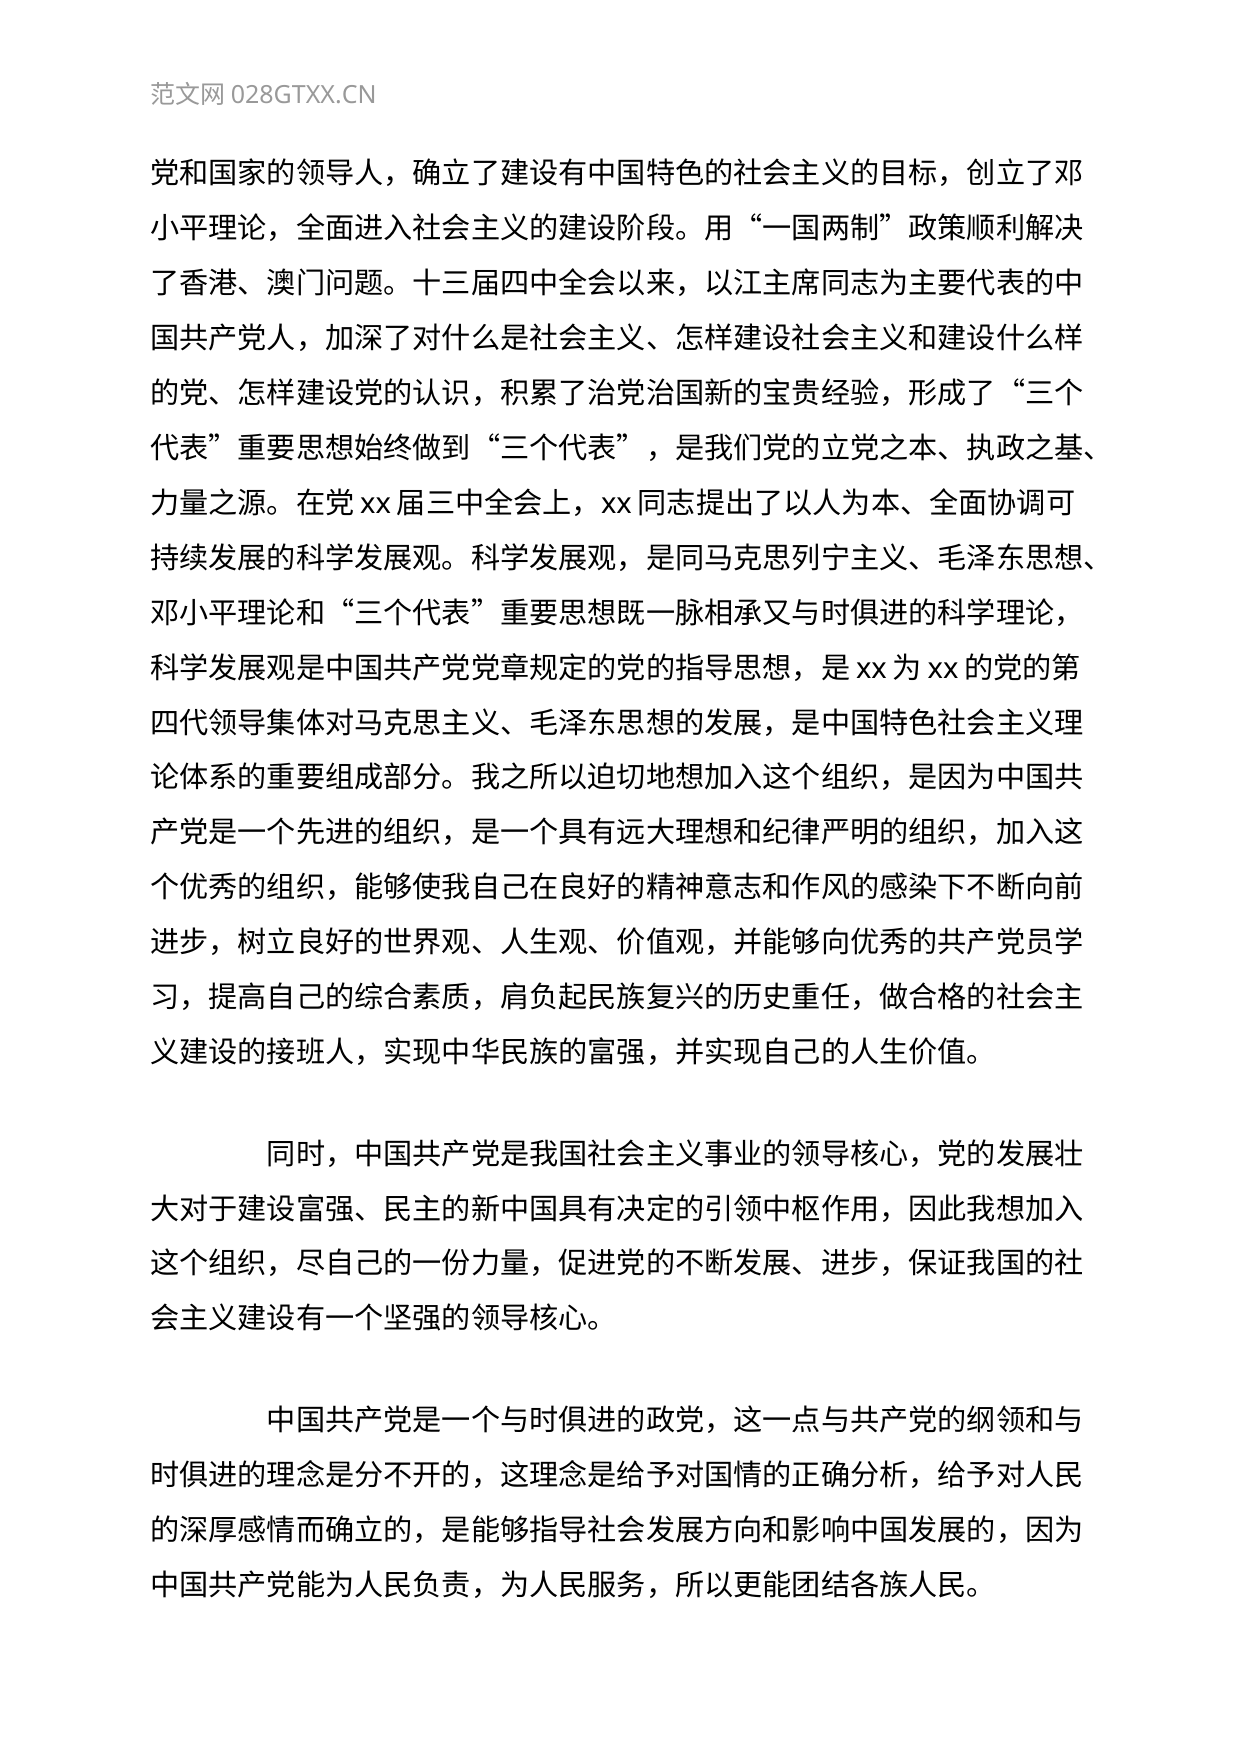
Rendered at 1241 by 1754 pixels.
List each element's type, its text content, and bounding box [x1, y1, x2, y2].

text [150, 150, 1090, 1071]
text 同时，中国共产党是我国社会主义事业的领导核心，党的发展壮大对于建设富强、民主的新中国具有决定的引领中枢作用，因此我想加入这个组织，尽自己的一份力量，促进党的不断发展、进步，保证我国的社会主义建设有一个坚强的领导核心。 [150, 1130, 1090, 1337]
text 中国共产党是一个与时俱进的政党，这一点与共产党的纲领和与时俱进的理念是分不开的，这理念是给予对国情的正确分析，给予对人民的深厚感情而确立的，是能够指导社会发展方向和影响中国发展的，因为中国共产党能为人民负责，为人民服务，所以更能团结各族人民。 [150, 1397, 1090, 1604]
